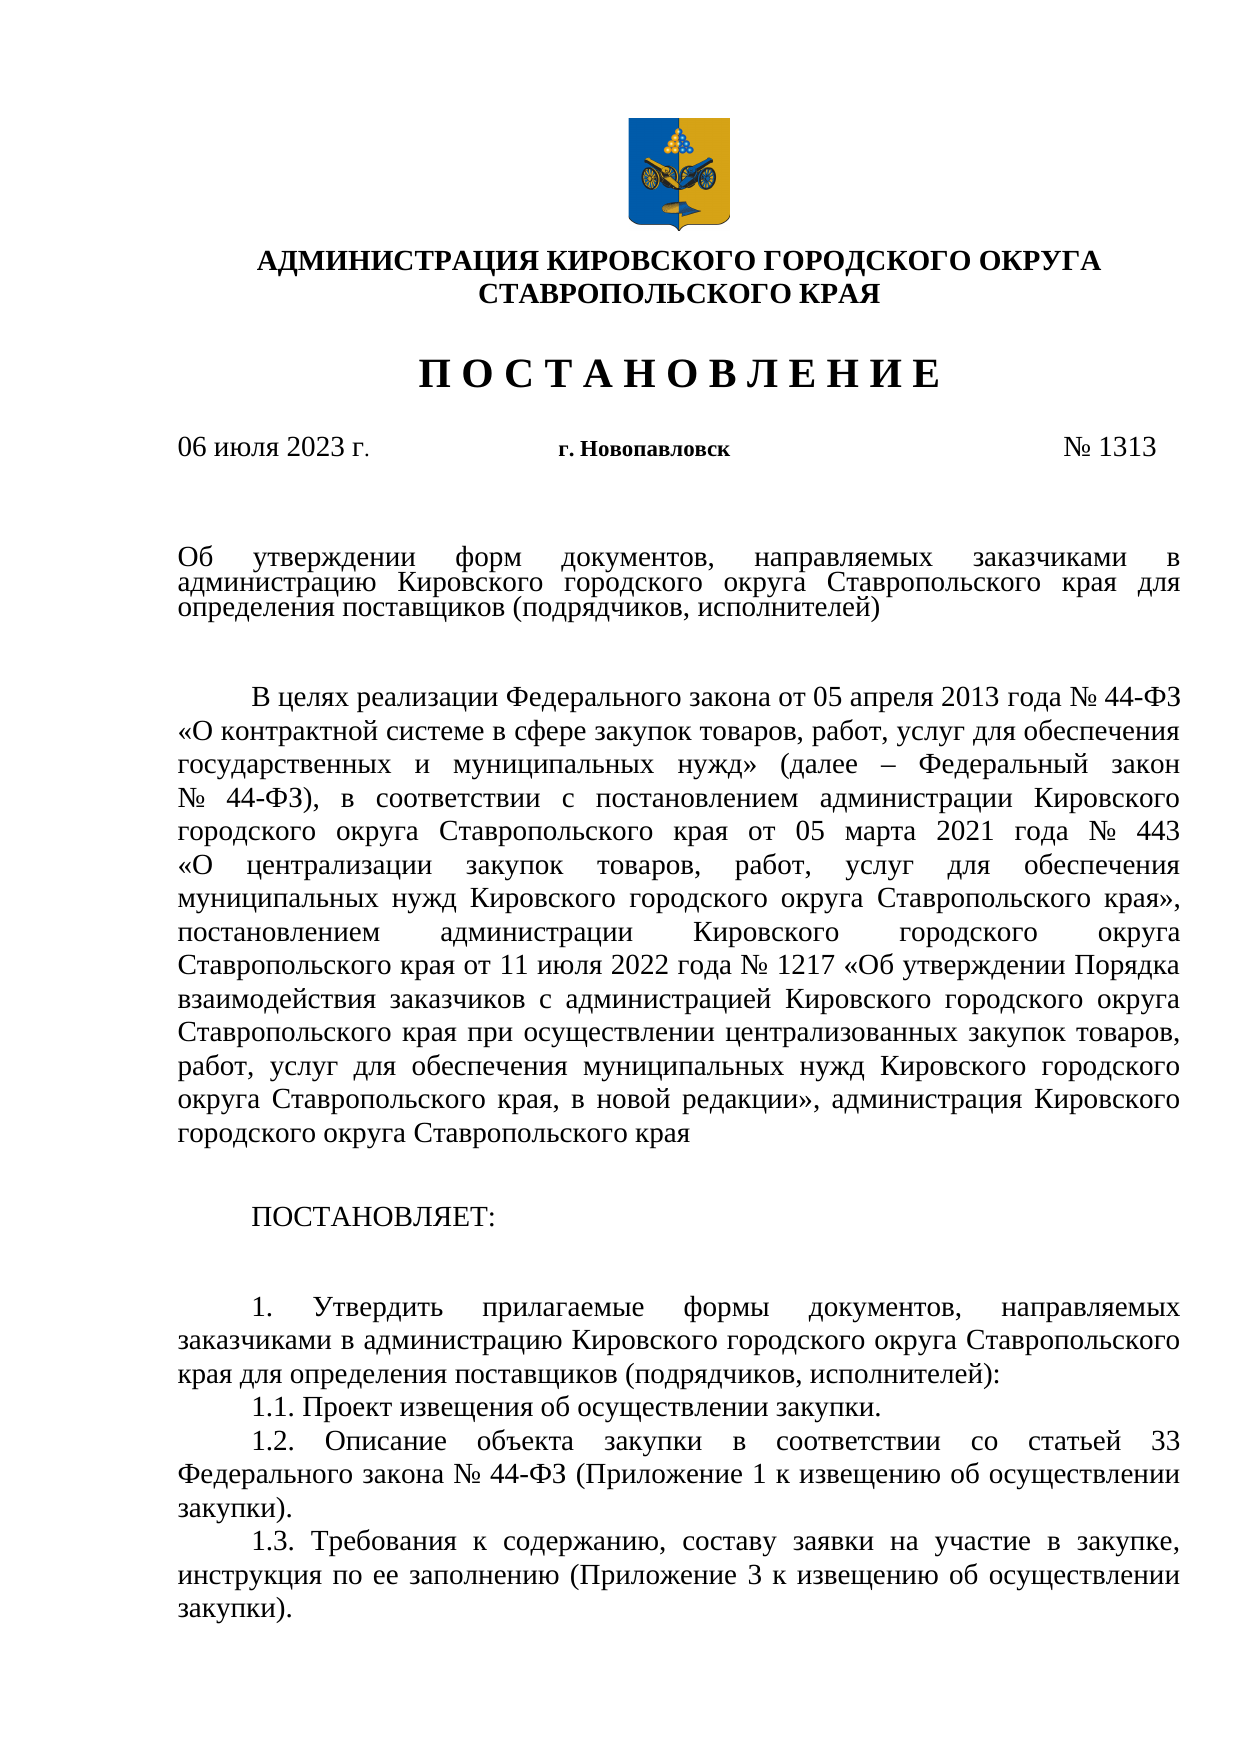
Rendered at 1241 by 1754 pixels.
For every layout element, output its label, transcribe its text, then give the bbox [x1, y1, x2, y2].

text В целях реализации Федерального закона от 05 апреля 2013 года № 44-ФЗ «О контрактной системе в сфере закупок товаров, работ, услуг для обеспечения государственных и муниципальных нужд» (далее – Федеральный закон № 44-ФЗ), в соответствии с постановлением администрации Кировского городского округа Ставропольского края от 05 марта 2021 года № 443 «О централизации закупок товаров, работ, услуг для обеспечения муниципальных нужд Кировского городского округа Ставропольского края», постановлением администрации Кировского городского округа Ставропольского края от 11 июля 2022 года № 1217 «Об утверждении Порядка взаимодействия заказчиков с администрацией Кировского городского округа Ставропольского края при осуществлении централизованных закупок товаров, работ, услуг для обеспечения муниципальных нужд Кировского городского округа Ставропольского края, в новой редакции», администрация Кировского городского округа Ставропольского края [177, 679, 1181, 1149]
text ПОСТАНОВЛЯЕТ: [177, 1206, 1181, 1231]
picture [628, 118, 730, 231]
text Об утверждении форм документов, направляемых заказчиками в администрацию Кировского городского округа Ставропольского края для определения поставщиков (подрядчиков, исполнителей) [177, 547, 1181, 622]
text 1.3. Требования к содержанию, составу заявки на участие в закупке, инструкция по ее заполнению (Приложение 3 к извещению об осуществлении закупки). [177, 1523, 1181, 1624]
text 1. Утвердить прилагаемые формы документов, направляемых заказчиками в администрацию Кировского городского округа Ставропольского края для определения поставщиков (подрядчиков, исполнителей): [177, 1289, 1181, 1389]
text 06 июля 2023 г. г. Новопавловск № 1313 [177, 429, 1190, 463]
text 1.1. Проект извещения об осуществлении закупки. [177, 1389, 1181, 1423]
text П О С Т А Н О В Л Е Н И Е [177, 348, 1181, 396]
text СТАВРОПОЛЬСКОГО КРАЯ [177, 276, 1181, 310]
text 1.2. Описание объекта закупки в соответствии со статьей 33 Федерального закона № 44-ФЗ (Приложение 1 к извещению об осуществлении закупки). [177, 1423, 1181, 1523]
text АДМИНИСТРАЦИЯ КИРОВСКОГО ГОРОДСКОГО ОКРУГА [177, 243, 1181, 276]
